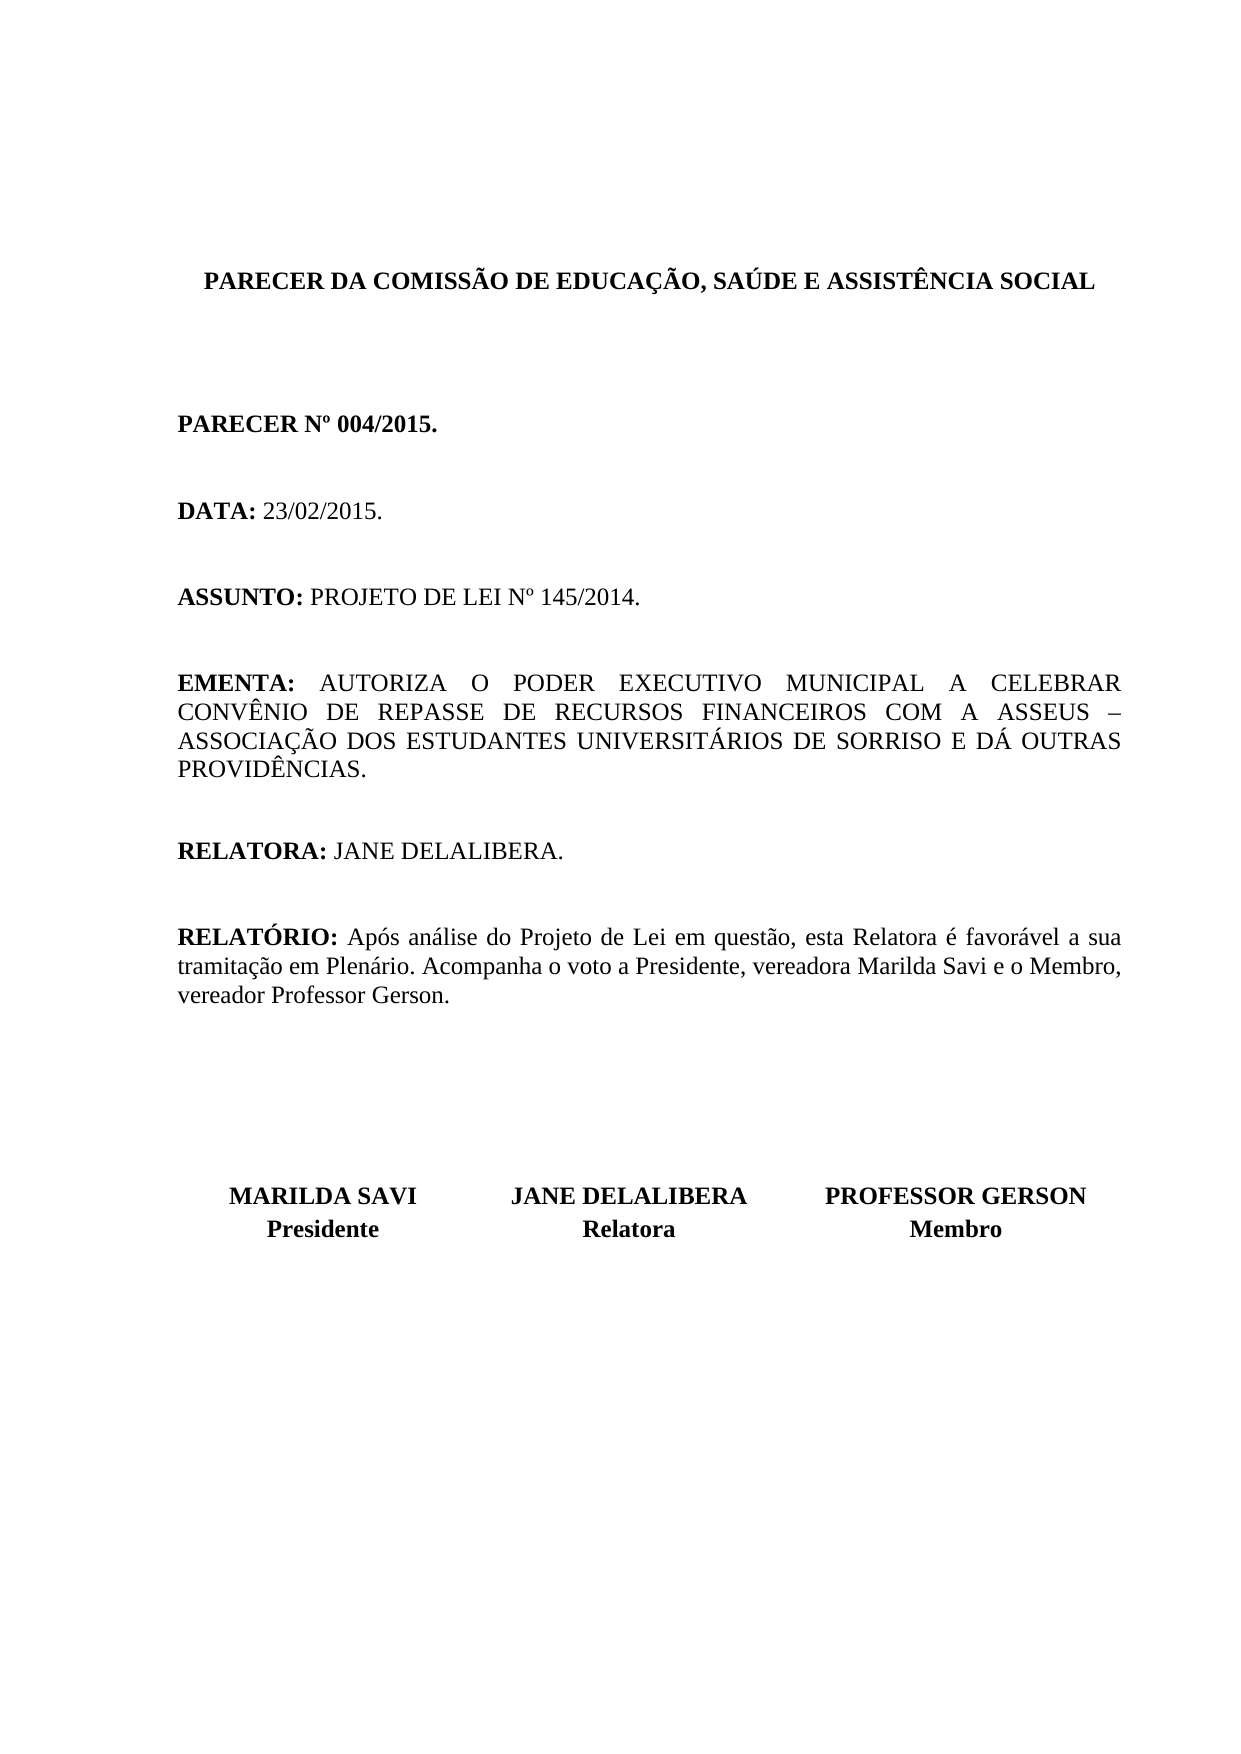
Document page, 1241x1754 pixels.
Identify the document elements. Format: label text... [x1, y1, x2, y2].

table_header JANE DELALIBERA Relatora [463, 1181, 795, 1246]
text ASSUNTO: PROJETO DE LEI Nº 145/2014. [177, 582, 1122, 611]
text RELATORA: JANE DELALIBERA. [177, 836, 1122, 865]
subtitle PARECER Nº 004/2015. [177, 409, 1122, 438]
text DATA: 23/02/2015. [177, 496, 1122, 524]
text RELATÓRIO: Após análise do Projeto de Lei em questão, esta Relatora é favorável a sua tramitação em Plenário. Acompanha o voto a Presidente, vereadora Marilda Savi e o Membro, vereador Professor Gerson. [177, 922, 1122, 1009]
text EMENTA: AUTORIZA O PODER EXECUTIVO MUNICIPAL A CELEBRAR CONVÊNIO DE REPASSE DE RECURSOS FINANCEIROS COM A ASSEUS – ASSOCIAÇÃO DOS ESTUDANTES UNIVERSITÁRIOS DE SORRISO E DÁ OUTRAS PROVIDÊNCIAS. [177, 668, 1122, 783]
text PARECER DA COMISSÃO DE EDUCAÇÃO, SAÚDE E ASSISTÊNCIA SOCIAL [177, 266, 1122, 294]
table_header PROFESSOR GERSON Membro [795, 1181, 1117, 1246]
table_header MARILDA SAVI Presidente [183, 1181, 463, 1246]
